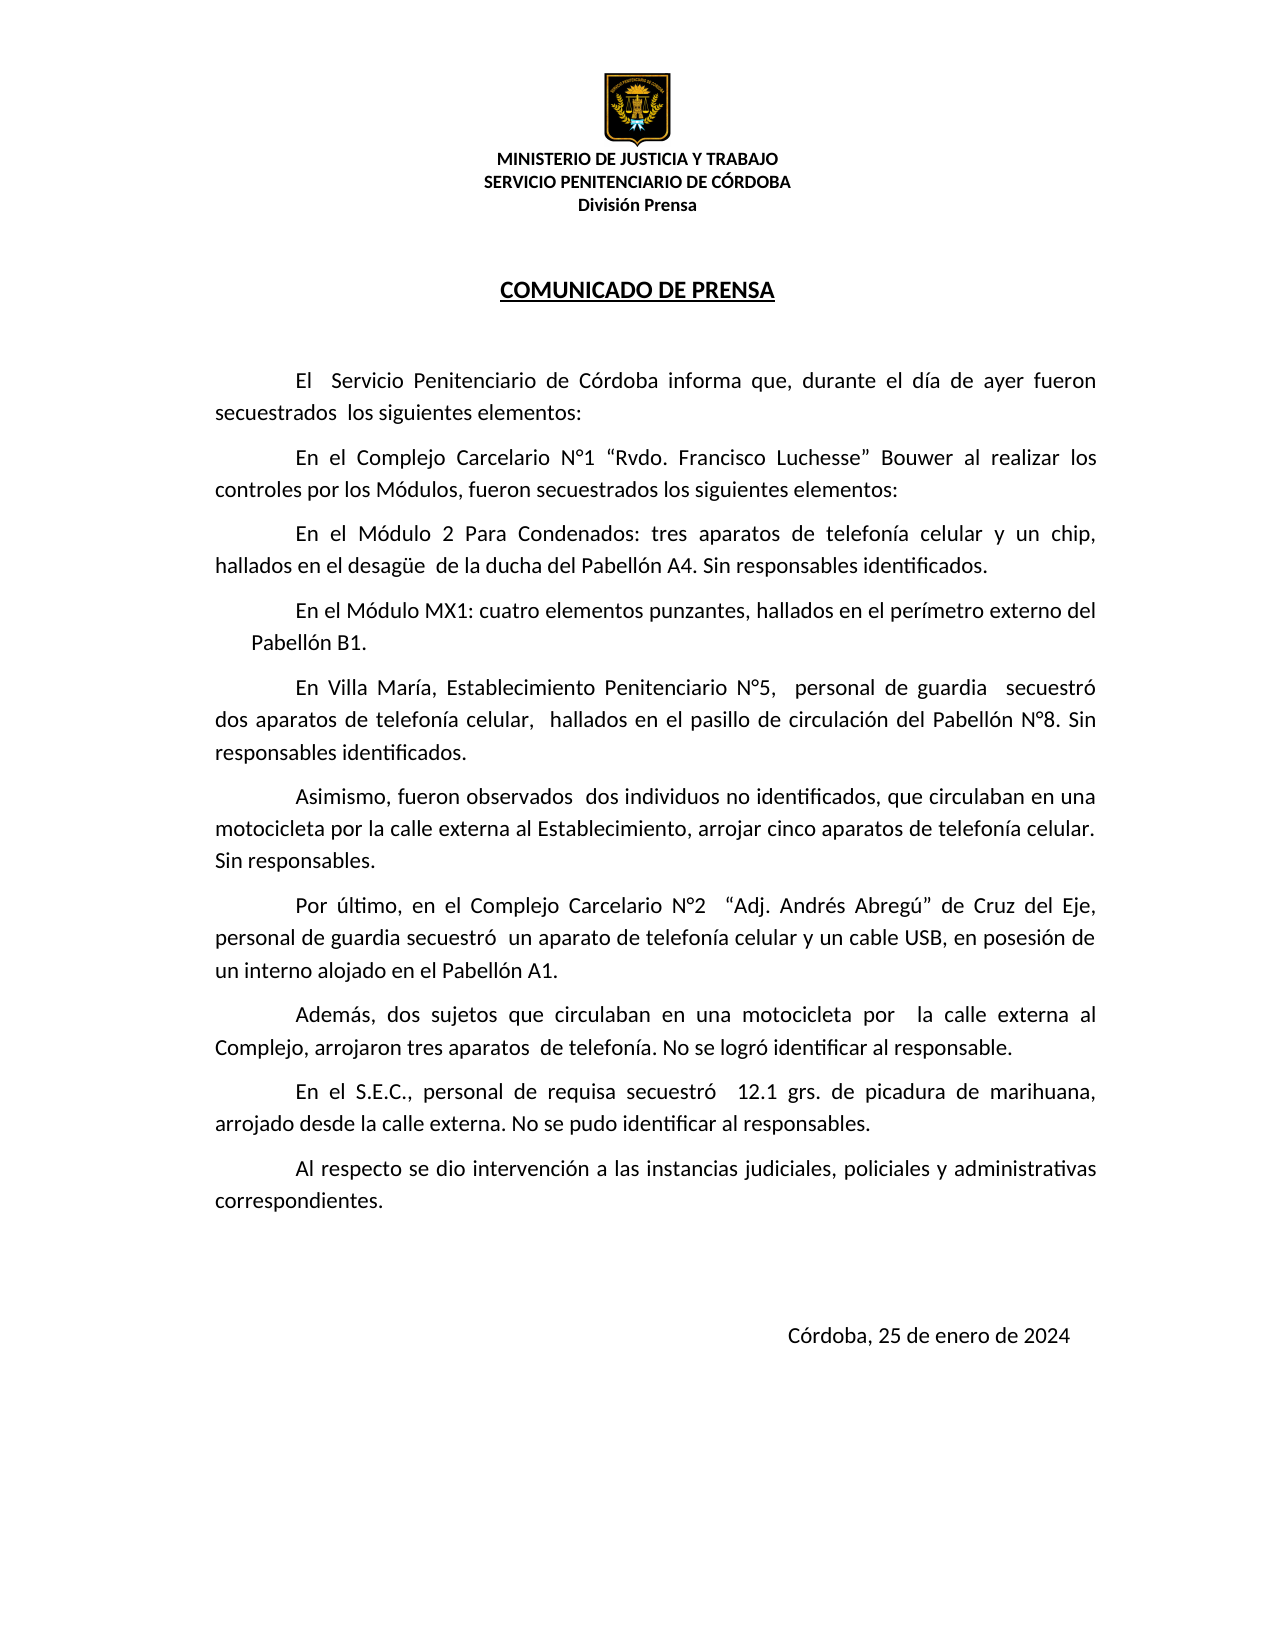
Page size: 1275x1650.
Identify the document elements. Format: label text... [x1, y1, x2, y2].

picture [604, 73, 671, 147]
text Córdoba, 25 de enero de 2024 [687, 1321, 1098, 1349]
text En el Módulo 2 Para Condenados: tres aparatos de telefonía celular y un chip, hallados en el desagüe de la ducha del Pabellón A4. Sin responsables identificados. [215, 519, 1098, 580]
title COMUNICADO DE PRENSA [177, 274, 1098, 305]
text El Servicio Penitenciario de Córdoba informa que, durante el día de ayer fueron secuestrados los siguientes elementos: [215, 366, 1098, 426]
text Por último, en el Complejo Carcelario N°2 “Adj. Andrés Abregú” de Cruz del Eje, personal de guardia secuestró un aparato de telefonía celular y un cable USB, en posesión de un interno alojado en el Pabellón A1. [215, 891, 1098, 984]
text En el Módulo MX1: cuatro elementos punzantes, hallados en el perímetro externo del Pabellón B1. [215, 596, 1098, 657]
text En el S.E.C., personal de requisa secuestró 12.1 grs. de picadura de marihuana, arrojado desde la calle externa. No se pudo identificar al responsables. [215, 1077, 1098, 1137]
text En el Complejo Carcelario N°1 “Rvdo. Francisco Luchesse” Bouwer al realizar los controles por los Módulos, fueron secuestrados los siguientes elementos: [215, 443, 1098, 503]
text En Villa María, Establecimiento Penitenciario N°5, personal de guardia secuestró dos aparatos de telefonía celular, hallados en el pasillo de circulación del Pabellón N°8. Sin responsables identificados. [215, 673, 1098, 766]
text Además, dos sujetos que circulaban en una motocicleta por la calle externa al Complejo, arrojaron tres aparatos de telefonía. No se logró identificar al responsable. [215, 1000, 1098, 1061]
text Asimismo, fueron observados dos individuos no identificados, que circulaban en una motocicleta por la calle externa al Establecimiento, arrojar cinco aparatos de telefonía celular. Sin responsables. [215, 782, 1098, 875]
text Al respecto se dio intervención a las instancias judiciales, policiales y administrativas correspondientes. [215, 1154, 1098, 1214]
